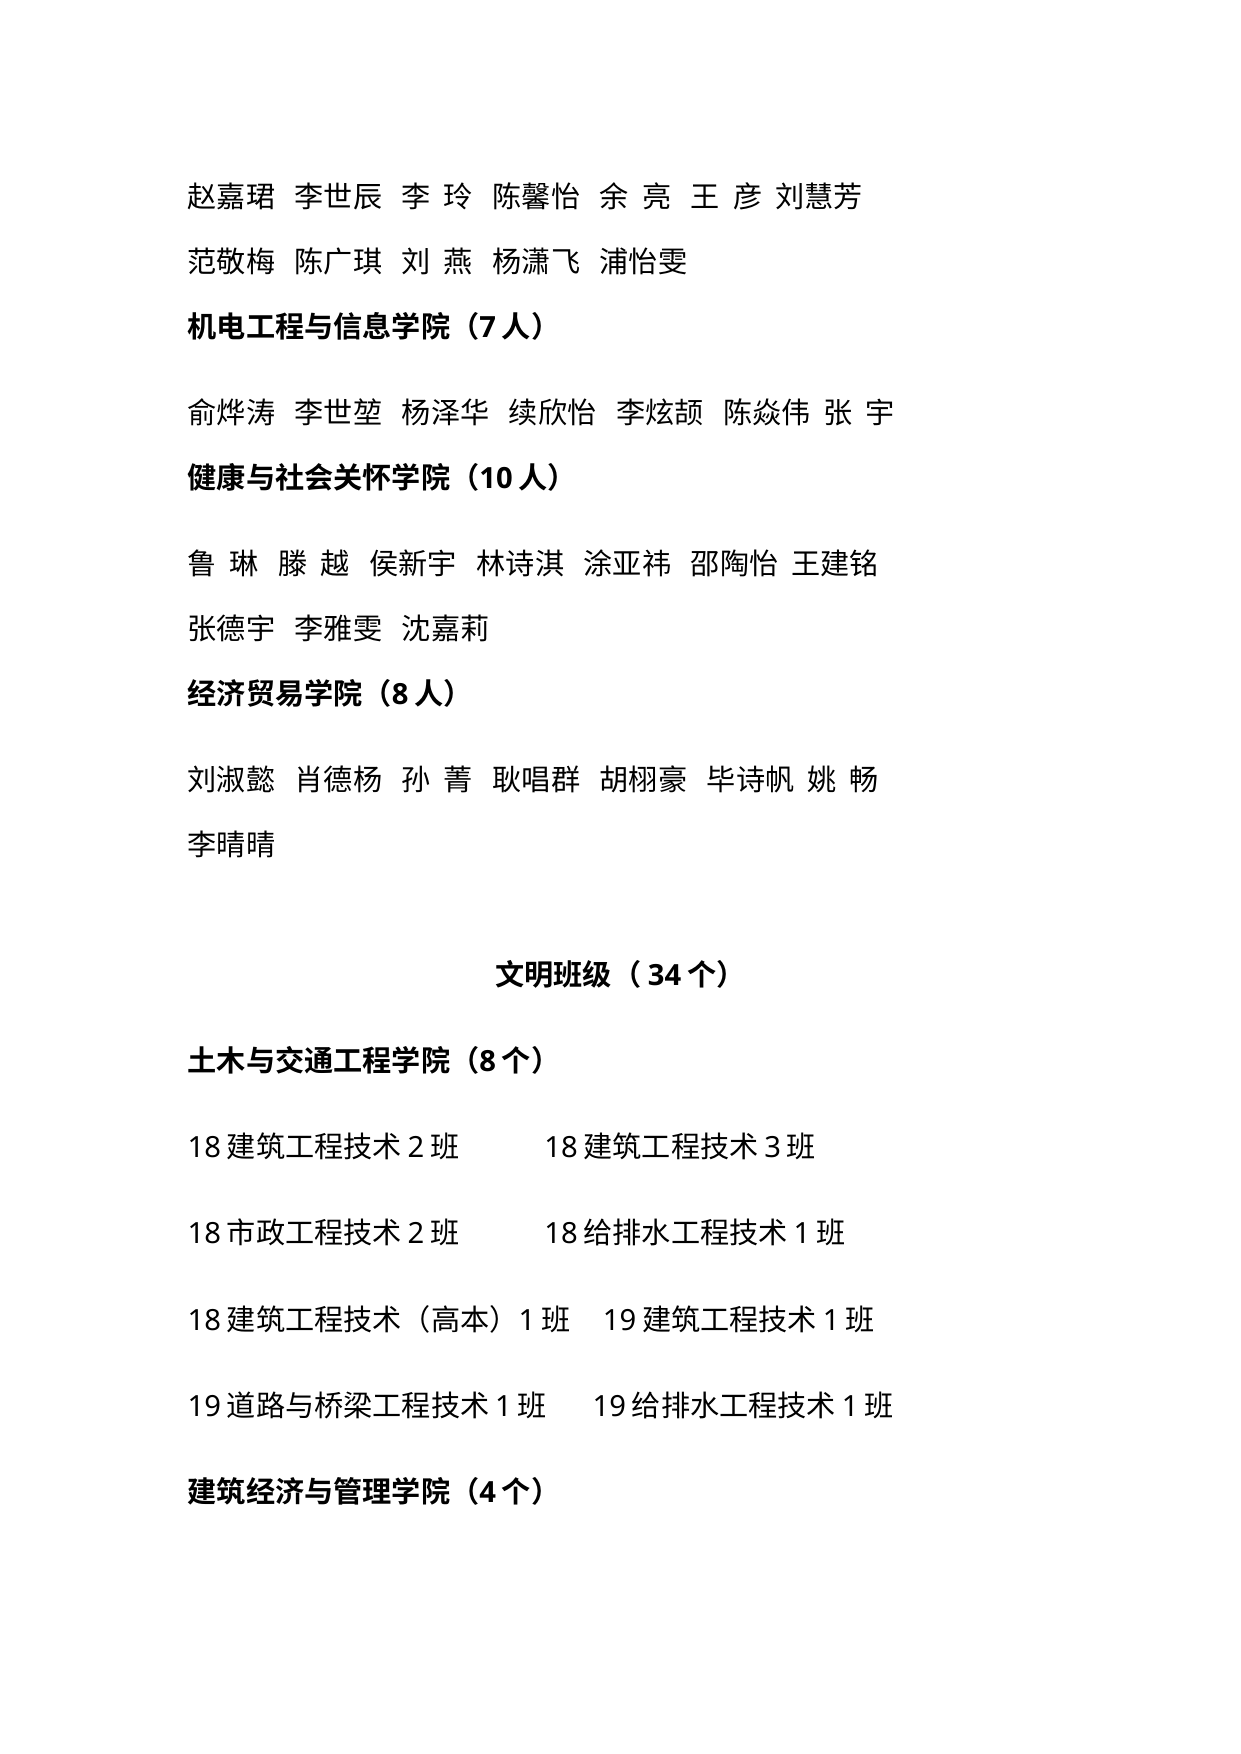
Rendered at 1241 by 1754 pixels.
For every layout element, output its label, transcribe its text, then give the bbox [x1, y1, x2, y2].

text 李晴晴 [187, 810, 1053, 875]
text 18建筑工程技术（高本）1班 19建筑工程技术1班 [187, 1285, 1053, 1350]
text 张德宇 李雅雯 沈嘉莉 [187, 594, 1053, 659]
text 刘淑懿 肖德杨 孙 菁 耿唱群 胡栩豪 毕诗帆 姚 畅 [187, 745, 1053, 810]
text 机电工程与信息学院（7人） [187, 292, 1053, 357]
text 赵嘉珺 李世辰 李 玲 陈馨怡 余 亮 王 彦 刘慧芳 [187, 162, 1053, 227]
text 18市政工程技术2班 18给排水工程技术1班 [187, 1199, 1053, 1264]
text 范敬梅 陈广琪 刘 燕 杨潇飞 浦怡雯 [187, 227, 1053, 292]
text 鲁 琳 滕 越 侯新宇 林诗淇 涂亚祎 邵陶怡 王建铭 [187, 529, 1053, 594]
text 18建筑工程技术2班 18建筑工程技术3班 [187, 1113, 1053, 1178]
text 经济贸易学院（8人） [187, 659, 1053, 724]
text 土木与交通工程学院（8个） [187, 1027, 1053, 1092]
text 19道路与桥梁工程技术1班 19给排水工程技术1班 [187, 1371, 1053, 1436]
text 文明班级（ 34个） [187, 940, 1053, 1005]
text 建筑经济与管理学院（4个） [187, 1457, 1053, 1522]
text 健康与社会关怀学院（10人） [187, 443, 1053, 508]
text 俞烨涛 李世堃 杨泽华 续欣怡 李炫颉 陈焱伟 张 宇 [187, 378, 1053, 443]
